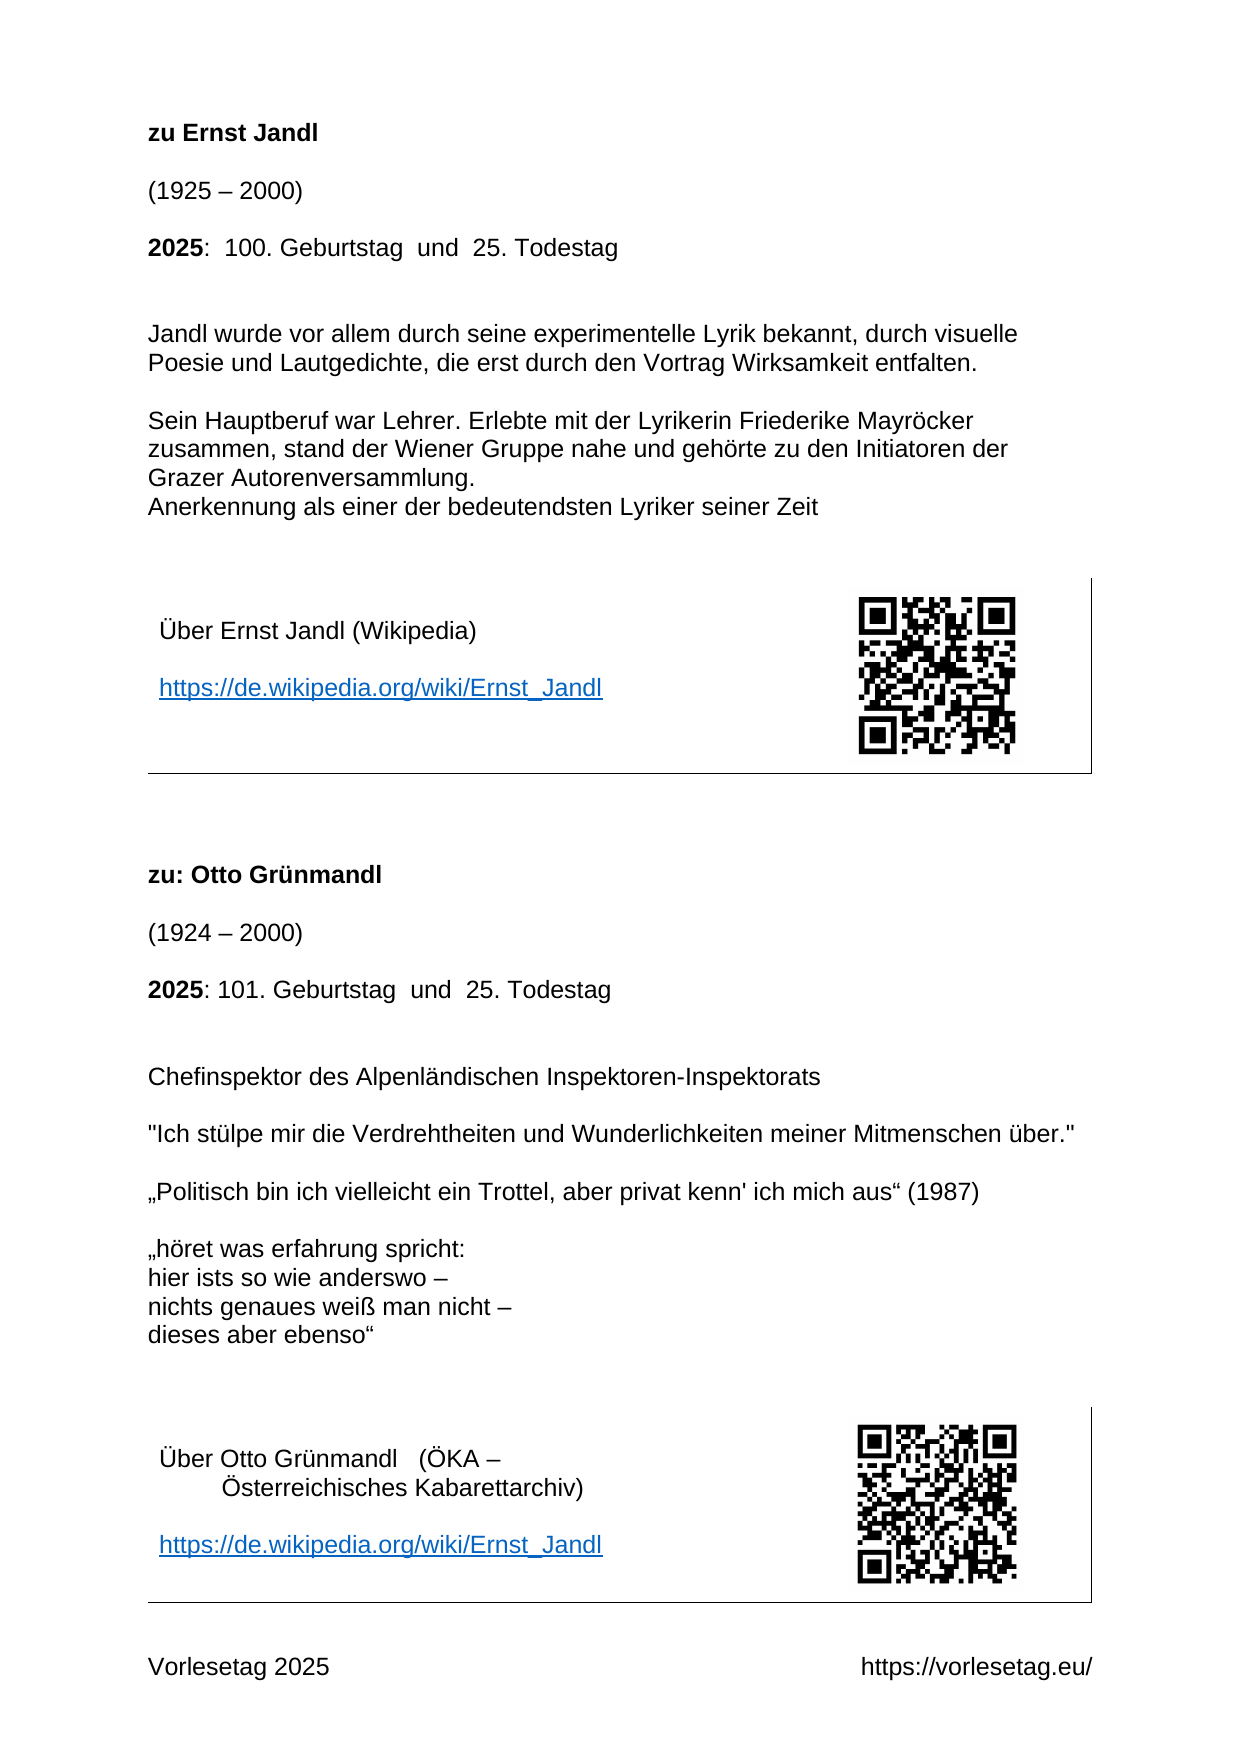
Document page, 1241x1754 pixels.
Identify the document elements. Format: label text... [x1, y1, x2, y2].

text (1925 – 2000) [148, 176, 1093, 204]
text „höret was erfahrung spricht: [148, 1234, 1093, 1263]
text „Politisch bin ich vielleicht ein Trottel, aber privat kenn' ich mich aus“ (1987) [148, 1177, 1093, 1205]
text hier ists so wie anderswo – [148, 1263, 1093, 1292]
text (1924 – 2000) [148, 918, 1093, 947]
text Chefinspektor des Alpenländischen Inspektoren-Inspektorats [148, 1062, 1093, 1090]
table_header [782, 1407, 1091, 1602]
text Sein Hauptberuf war Lehrer. Erlebte mit der Lyrikerin Friederike Mayröcker zusammen, stand der Wiener Gruppe nahe und gehörte zu den Initiatoren der Grazer Autorenversammlung. [148, 406, 1093, 492]
text zu: Otto Grünmandl [148, 860, 1093, 889]
text nichts genaues weiß man nicht – [148, 1292, 1093, 1320]
table_header [782, 578, 1091, 773]
text Jandl wurde vor allem durch seine experimentelle Lyrik bekannt, durch visuelle Poesie und Lautgedichte, die erst durch den Vortrag Wirksamkeit entfalten. [148, 319, 1093, 377]
text 2025: 100. Geburtstag und 25. Todestag [148, 233, 1093, 262]
text "Ich stülpe mir die Verdrehtheiten und Wunderlichkeiten meiner Mitmenschen über." [148, 1119, 1093, 1148]
text zu Ernst Jandl [148, 118, 1093, 147]
picture [848, 1415, 1026, 1593]
text 2025: 101. Geburtstag und 25. Todestag [148, 975, 1093, 1004]
table_header Über Otto Grünmandl (ÖKA – Österreichisches Kabarettarchiv) https://de.wikipedia.org/wiki/Ernst_Jandl [148, 1407, 782, 1602]
picture [848, 587, 1026, 765]
table_header Über Ernst Jandl (Wikipedia) https://de.wikipedia.org/wiki/Ernst_Jandl [148, 578, 782, 773]
text dieses aber ebenso“ [148, 1320, 1093, 1349]
text Anerkennung als einer der bedeutendsten Lyriker seiner Zeit [148, 492, 1093, 521]
